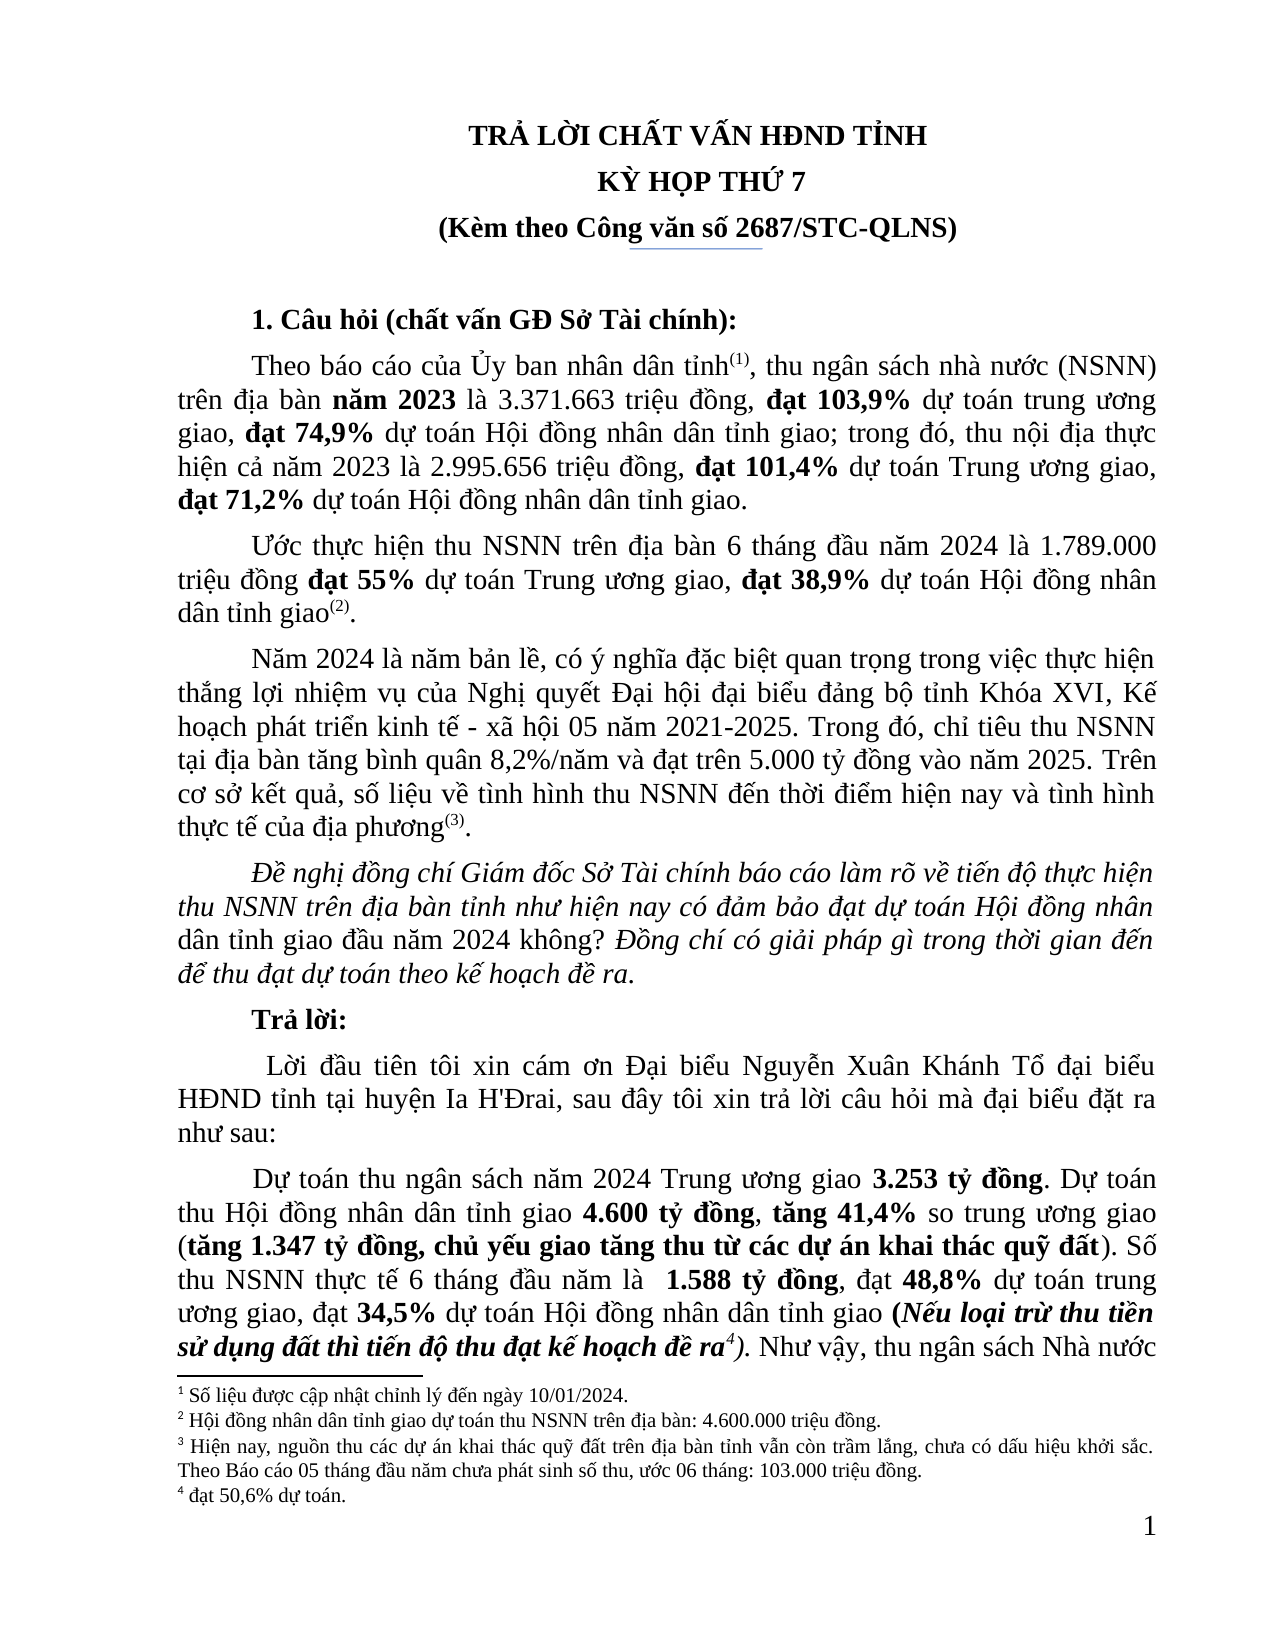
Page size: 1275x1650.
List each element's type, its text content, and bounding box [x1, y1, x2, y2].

text 1. Câu hỏi (chất vấn GĐ Sở Tài chính): [177, 302, 1157, 336]
text Ước thực hiện thu NSNN trên địa bàn 6 tháng đầu năm 2024 là 1.789.000 triệu đồng đạt 55% dự toán Trung ương giao, đạt 38,9% dự toán Hội đồng nhân dân tỉnh giao(). [177, 528, 1157, 629]
text Năm 2024 là năm bản lề, có ý nghĩa đặc biệt quan trọng trong việc thực hiện thắng lợi nhiệm vụ của Nghị quyết Đại hội đại biểu đảng bộ tỉnh Khóa XVI, Kế hoạch phát triển kinh tế - xã hội 05 năm 2021-2025. Trong đó, chỉ tiêu thu NSNN tại địa bàn tăng bình quân 8,2%/năm và đạt trên 5.000 tỷ đồng vào năm 2025. Trên cơ sở kết quả, số liệu về tình hình thu NSNN đến thời điểm hiện nay và tình hình thực tế của địa phương(). [177, 642, 1157, 843]
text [177, 1161, 1157, 1362]
text KỲ HỌP THỨ 7 [177, 164, 1157, 198]
text Đề nghị đồng chí Giám đốc Sở Tài chính báo cáo làm rõ về tiến độ thực hiện thu NSNN trên địa bàn tỉnh như hiện nay có đảm bảo đạt dự toán Hội đồng nhân dân tỉnh giao đầu năm 2024 không? Đồng chí có giải pháp gì trong thời gian đến để thu đạt dự toán theo kế hoạch đề ra. [177, 855, 1157, 989]
text Lời đầu tiên tôi xin cám ơn Đại biểu Nguyễn Xuân Khánh Tổ đại biểu HĐND tỉnh tại huyện Ia H'Đrai, sau đây tôi xin trả lời câu hỏi mà đại biểu đặt ra như sau: [177, 1048, 1157, 1149]
text Theo báo cáo của Ủy ban nhân dân tỉnh(), thu ngân sách nhà nước (NSNN) trên địa bàn năm 2023 là 3.371.663 triệu đồng, đạt 103,9% dự toán trung ương giao, đạt 74,9% dự toán Hội đồng nhân dân tỉnh giao; trong đó, thu nội địa thực hiện cả năm 2023 là 2.995.656 triệu đồng, đạt 101,4% dự toán Trung ương giao, đạt 71,2% dự toán Hội đồng nhân dân tỉnh giao. [177, 348, 1157, 516]
text (Kèm theo Công văn số 2687/STC-QLNS) [177, 210, 1157, 244]
text Trả lời: [177, 1002, 1157, 1036]
text TRẢ LỜI CHẤT VẤN HĐND TỈNH [177, 118, 1157, 152]
